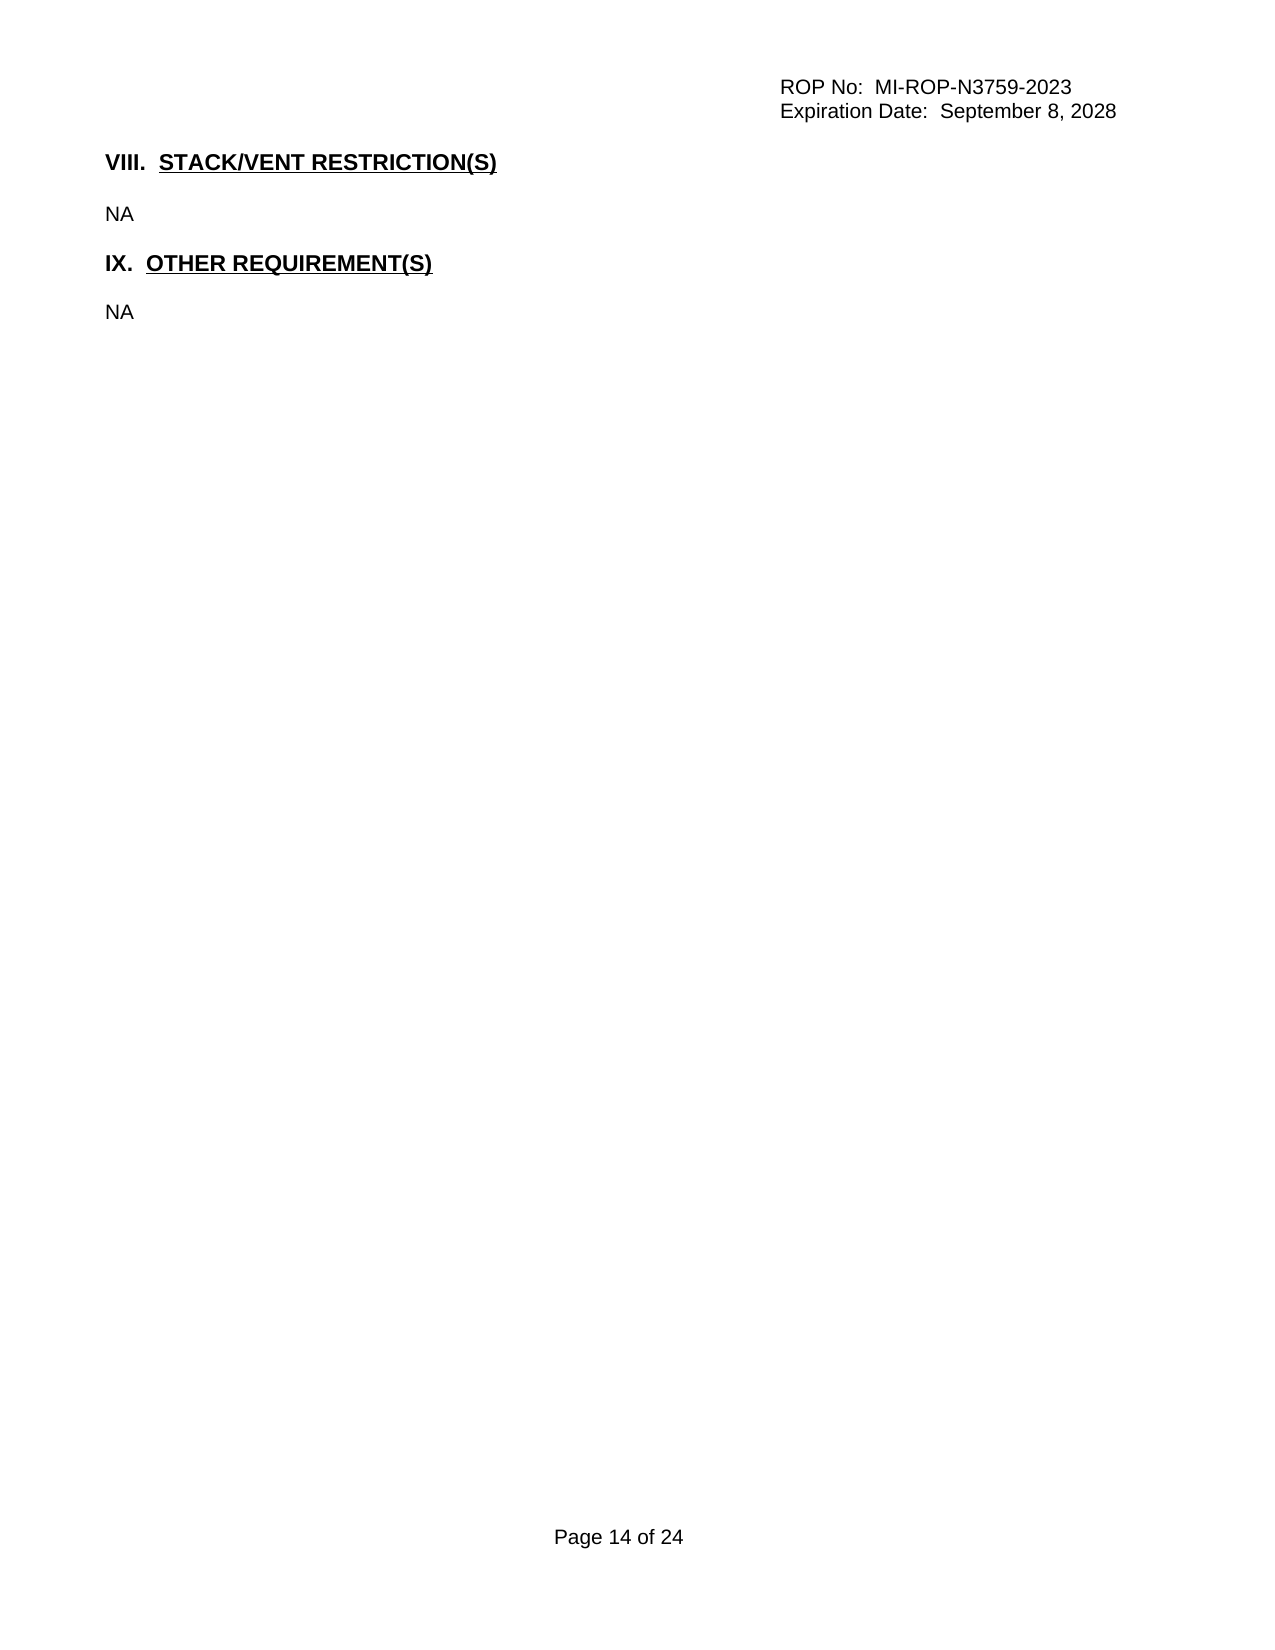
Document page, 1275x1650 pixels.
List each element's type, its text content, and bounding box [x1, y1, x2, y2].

text NA [105, 300, 1170, 324]
text NA [105, 202, 1170, 226]
text VIII. STACK/VENT RESTRICTION(S) [105, 149, 1170, 176]
text IX. OTHER REQUIREMENT(S) [105, 250, 1170, 276]
